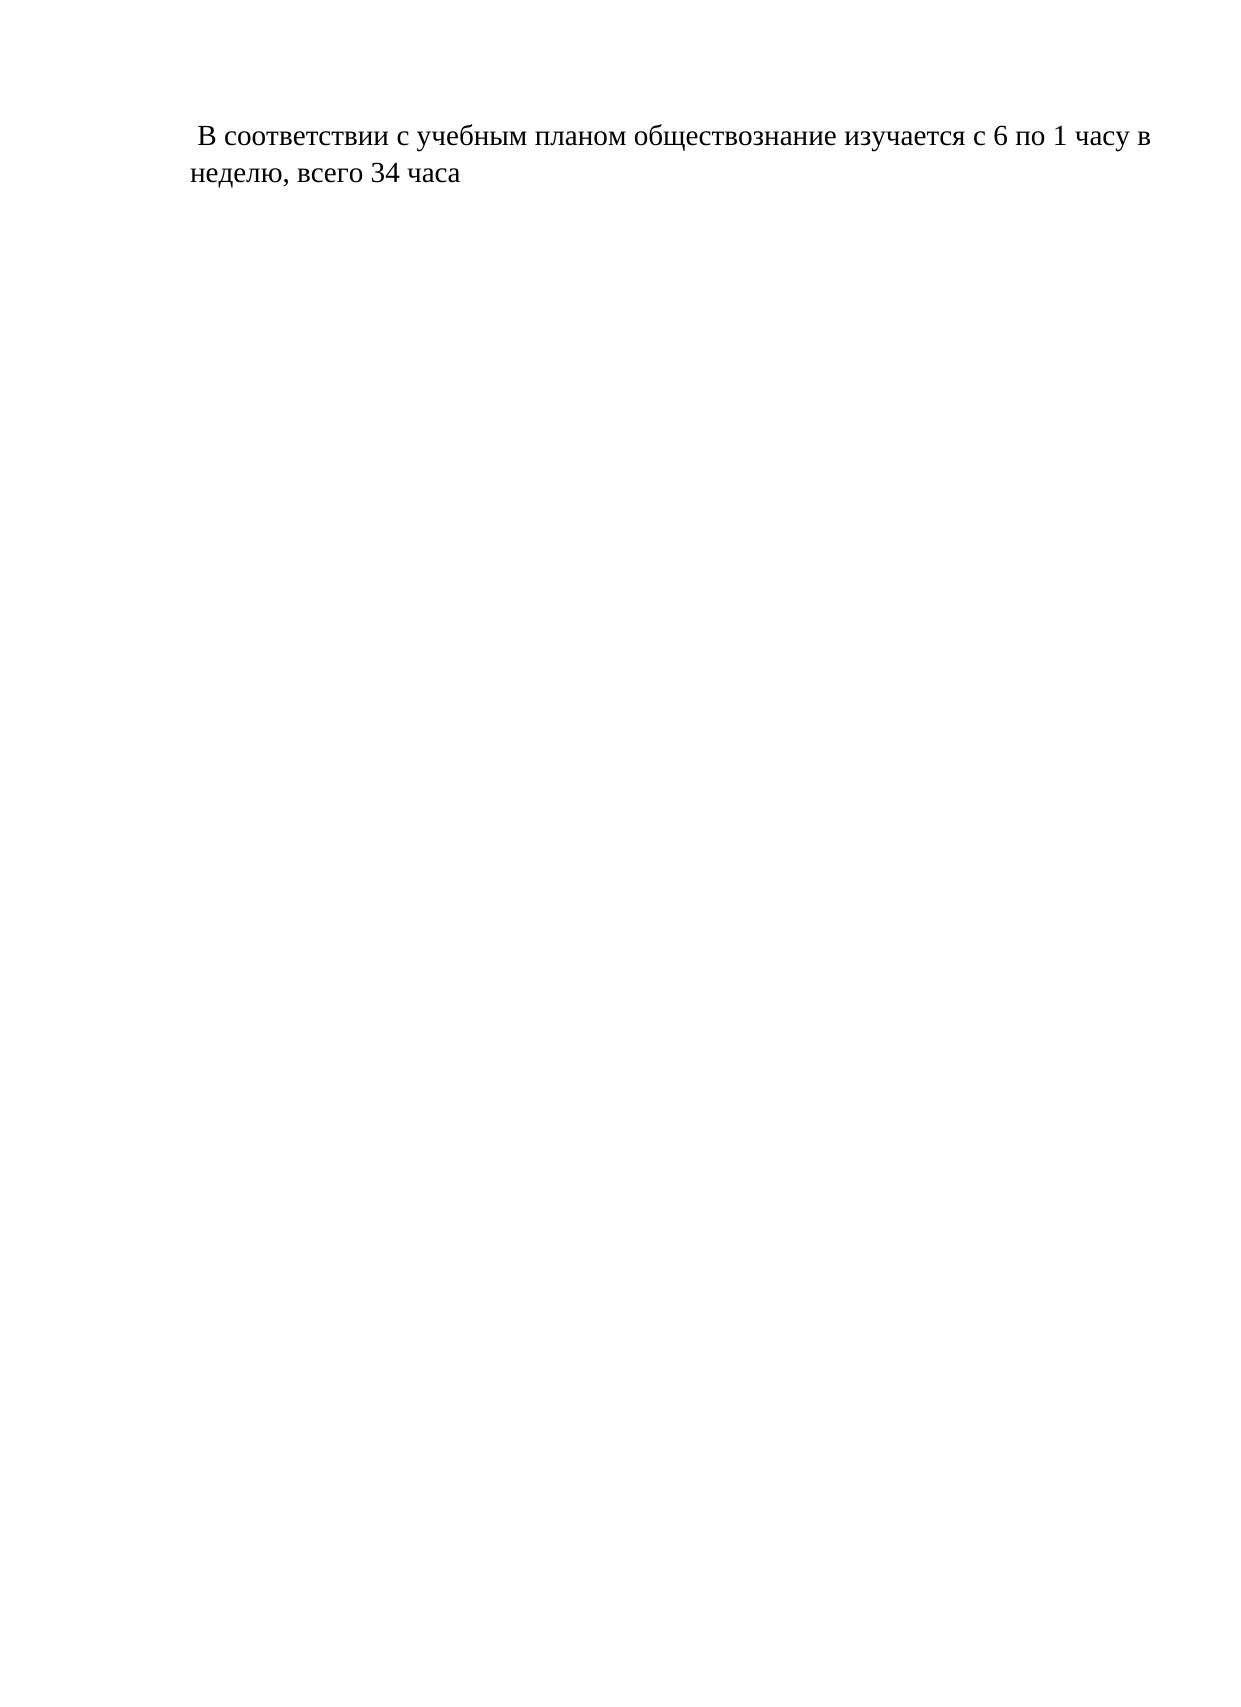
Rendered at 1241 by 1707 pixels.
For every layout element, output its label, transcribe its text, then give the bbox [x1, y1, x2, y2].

text В соответствии с учебным планом обществознание изучается с 6 по 1 часу в неделю, всего 34 часа [190, 118, 1152, 188]
